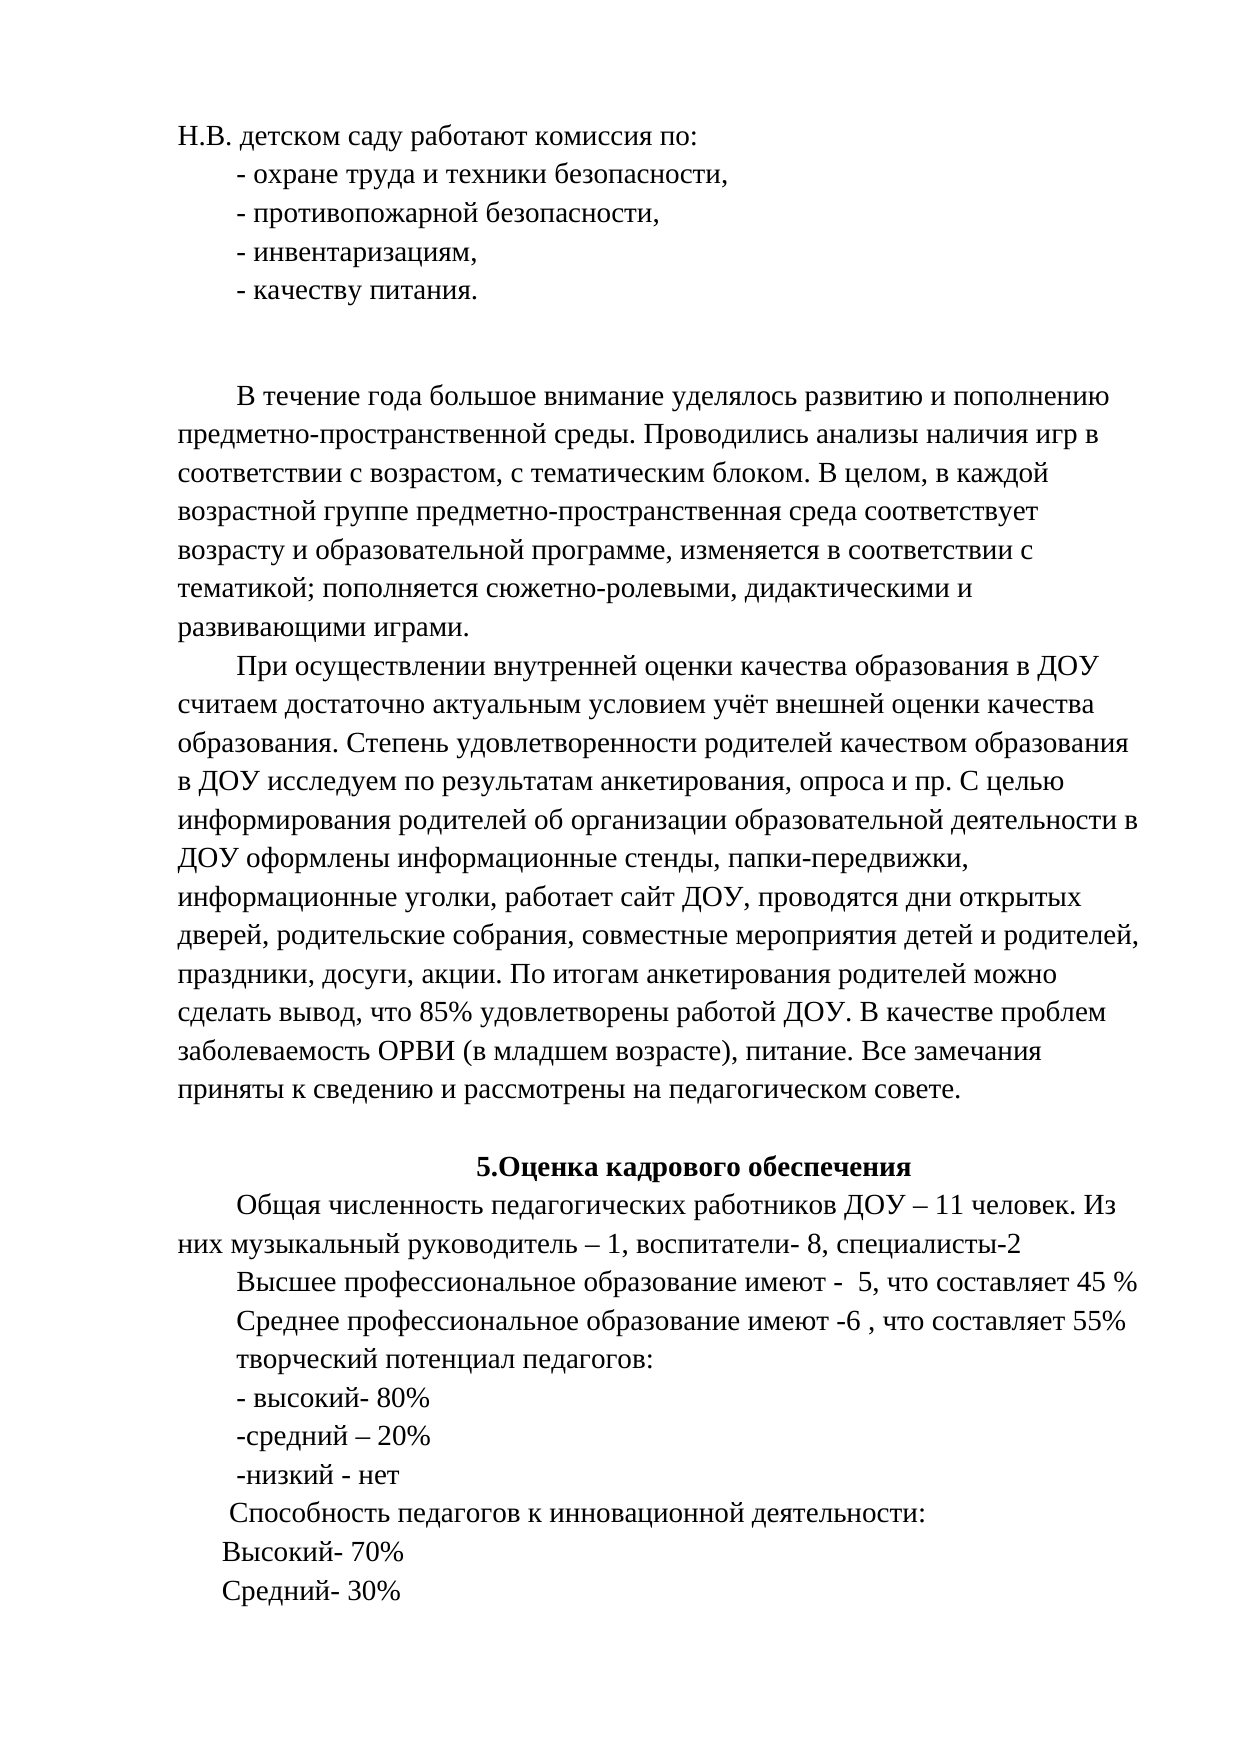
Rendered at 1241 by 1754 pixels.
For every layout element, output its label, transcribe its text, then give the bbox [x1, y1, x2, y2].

text Высокий- 70% [177, 1534, 1152, 1568]
text Среднее профессиональное образование имеют -6 , что составляет 55% [177, 1303, 1152, 1336]
text Общая численность педагогических работников ДОУ – 11 человек. Из них музыкальный руководитель – 1, воспитатели- 8, специалисты-2 [177, 1187, 1152, 1259]
text творческий потенциал педагогов: [177, 1341, 1152, 1375]
text Способность педагогов к инновационной деятельности: [177, 1496, 1152, 1529]
text 5.Оценка кадрового обеспечения [177, 1149, 1152, 1182]
text -средний – 20% [177, 1418, 1152, 1452]
text - охране труда и техники безопасности, [177, 157, 1147, 190]
text Средний- 30% [177, 1573, 1152, 1606]
text - качеству питания. [177, 272, 1147, 306]
text - высокий- 80% [177, 1380, 1152, 1413]
text Высшее профессиональное образование имеют - 5, что составляет 45 % [177, 1264, 1152, 1298]
text При осуществлении внутренней оценки качества образования в ДОУ считаем достаточно актуальным условием учёт внешней оценки качества образования. Степень удовлетворенности родителей качеством образования в ДОУ исследуем по результатам анкетирования, опроса и пр. С целью информирования родителей об организации образовательной деятельности в ДОУ оформлены информационные стенды, папки-передвижки, информационные уголки, работает сайт ДОУ, проводятся дни открытых дверей, родительские собрания, совместные мероприятия детей и родителей, праздники, досуги, акции. По итогам анкетирования родителей можно сделать вывод, что 85% удовлетворены работой ДОУ. В качестве проблем заболеваемость ОРВИ (в младшем возрасте), питание. Все замечания приняты к сведению и рассмотрены на педагогическом совете. [177, 648, 1147, 1105]
text В течение года большое внимание уделялось развитию и пополнению предметно-пространственной среды. Проводились анализы наличия игр в соответствии с возрастом, с тематическим блоком. В целом, в каждой возрастной группе предметно-пространственная среда соответствует возрасту и образовательной программе, изменяется в соответствии с тематикой; пополняется сюжетно-ролевыми, дидактическими и развивающими играми. [177, 378, 1147, 643]
text -низкий - нет [177, 1457, 1152, 1491]
text - инвентаризациям, [177, 234, 1147, 267]
text - противопожарной безопасности, [177, 195, 1147, 229]
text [177, 118, 1147, 152]
